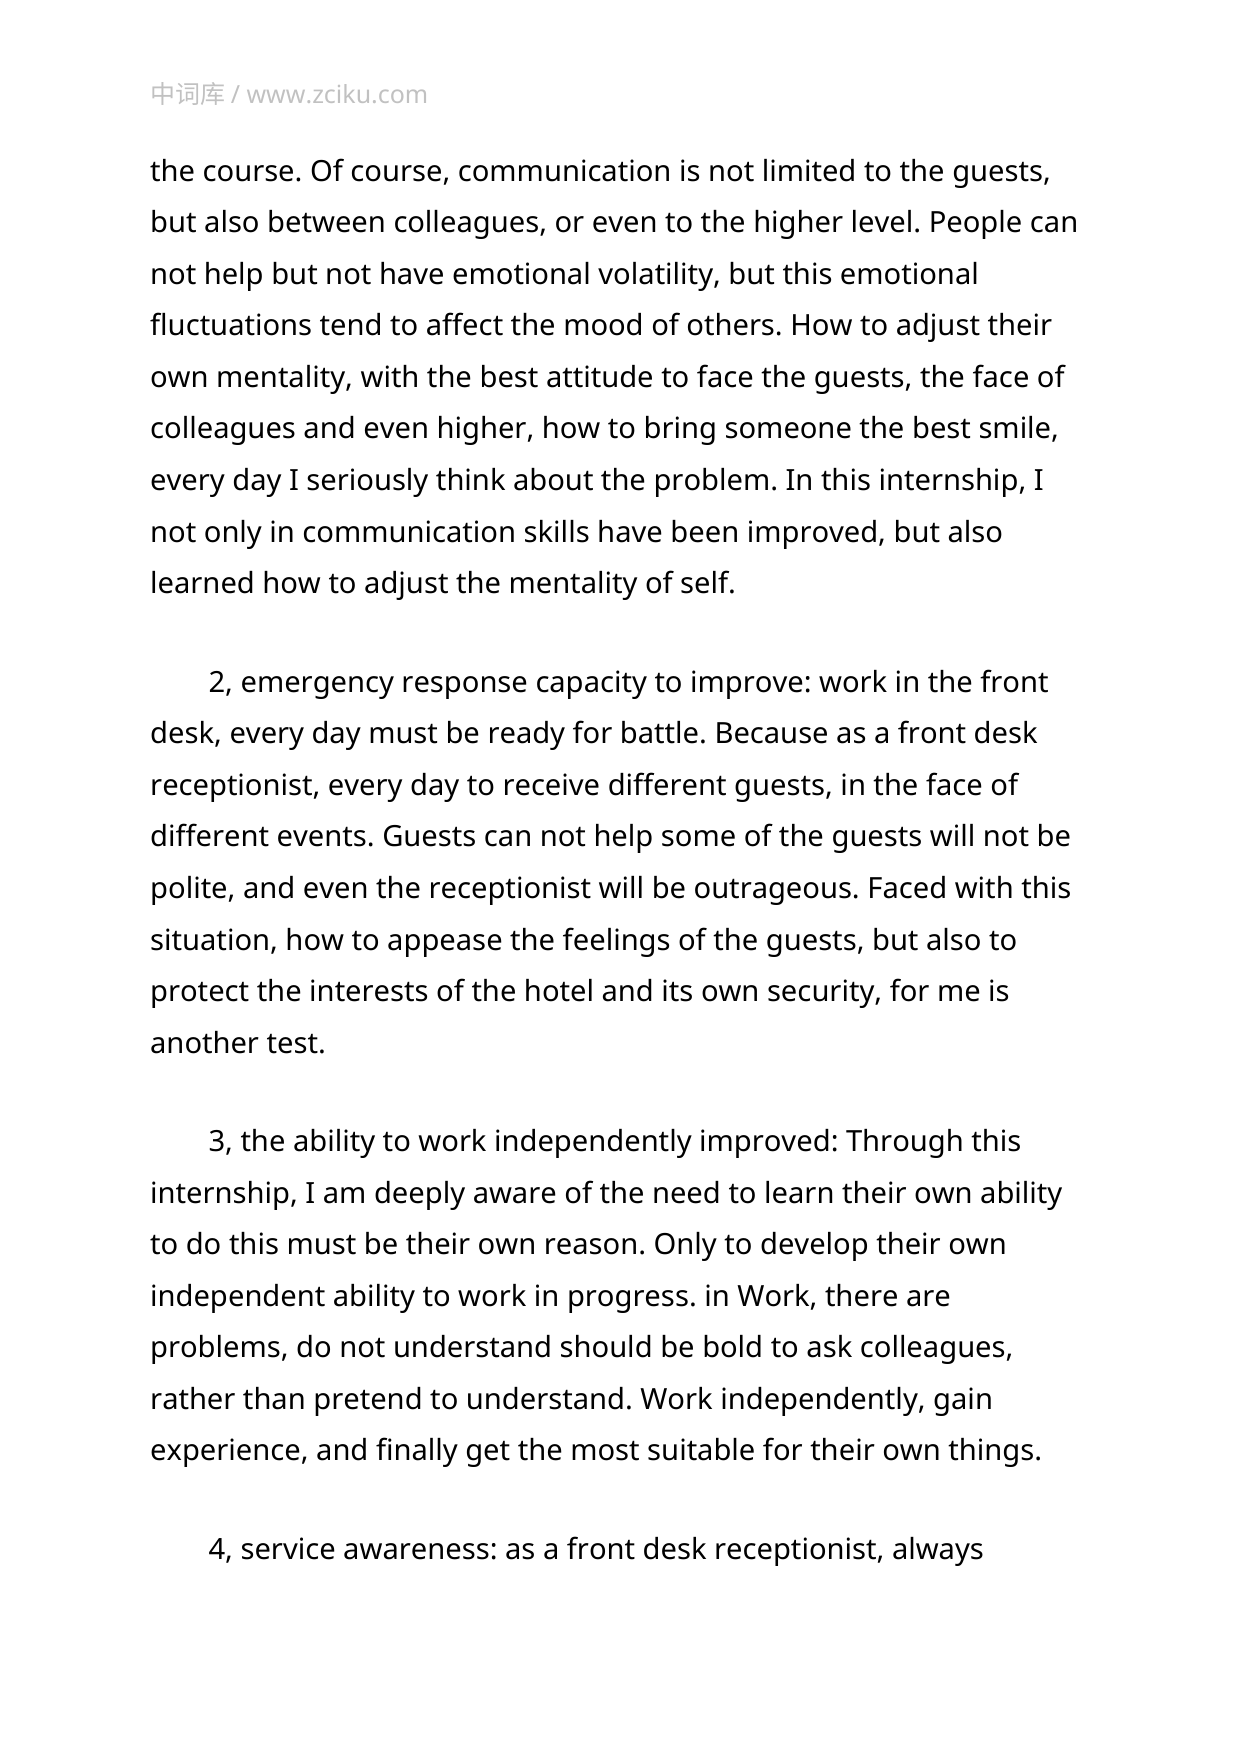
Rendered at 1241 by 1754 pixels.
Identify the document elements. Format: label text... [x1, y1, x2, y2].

text 2, emergency response capacity to improve: work in the front desk, every day must be ready for battle. Because as a front desk receptionist, every day to receive different guests, in the face of different events. Guests can not help some of the guests will not be polite, and even the receptionist will be outrageous. Faced with this situation, how to appease the feelings of the guests, but also to protect the interests of the hotel and its own security, for me is another test. [150, 661, 1090, 1062]
text 3, the ability to work independently improved: Through this internship, I am deeply aware of the need to learn their own ability to do this must be their own reason. Only to develop their own independent ability to work in progress. in Work, there are problems, do not understand should be bold to ask colleagues, rather than pretend to understand. Work independently, gain experience, and finally get the most suitable for their own things. [150, 1120, 1090, 1469]
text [150, 1528, 1090, 1568]
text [150, 150, 1090, 602]
